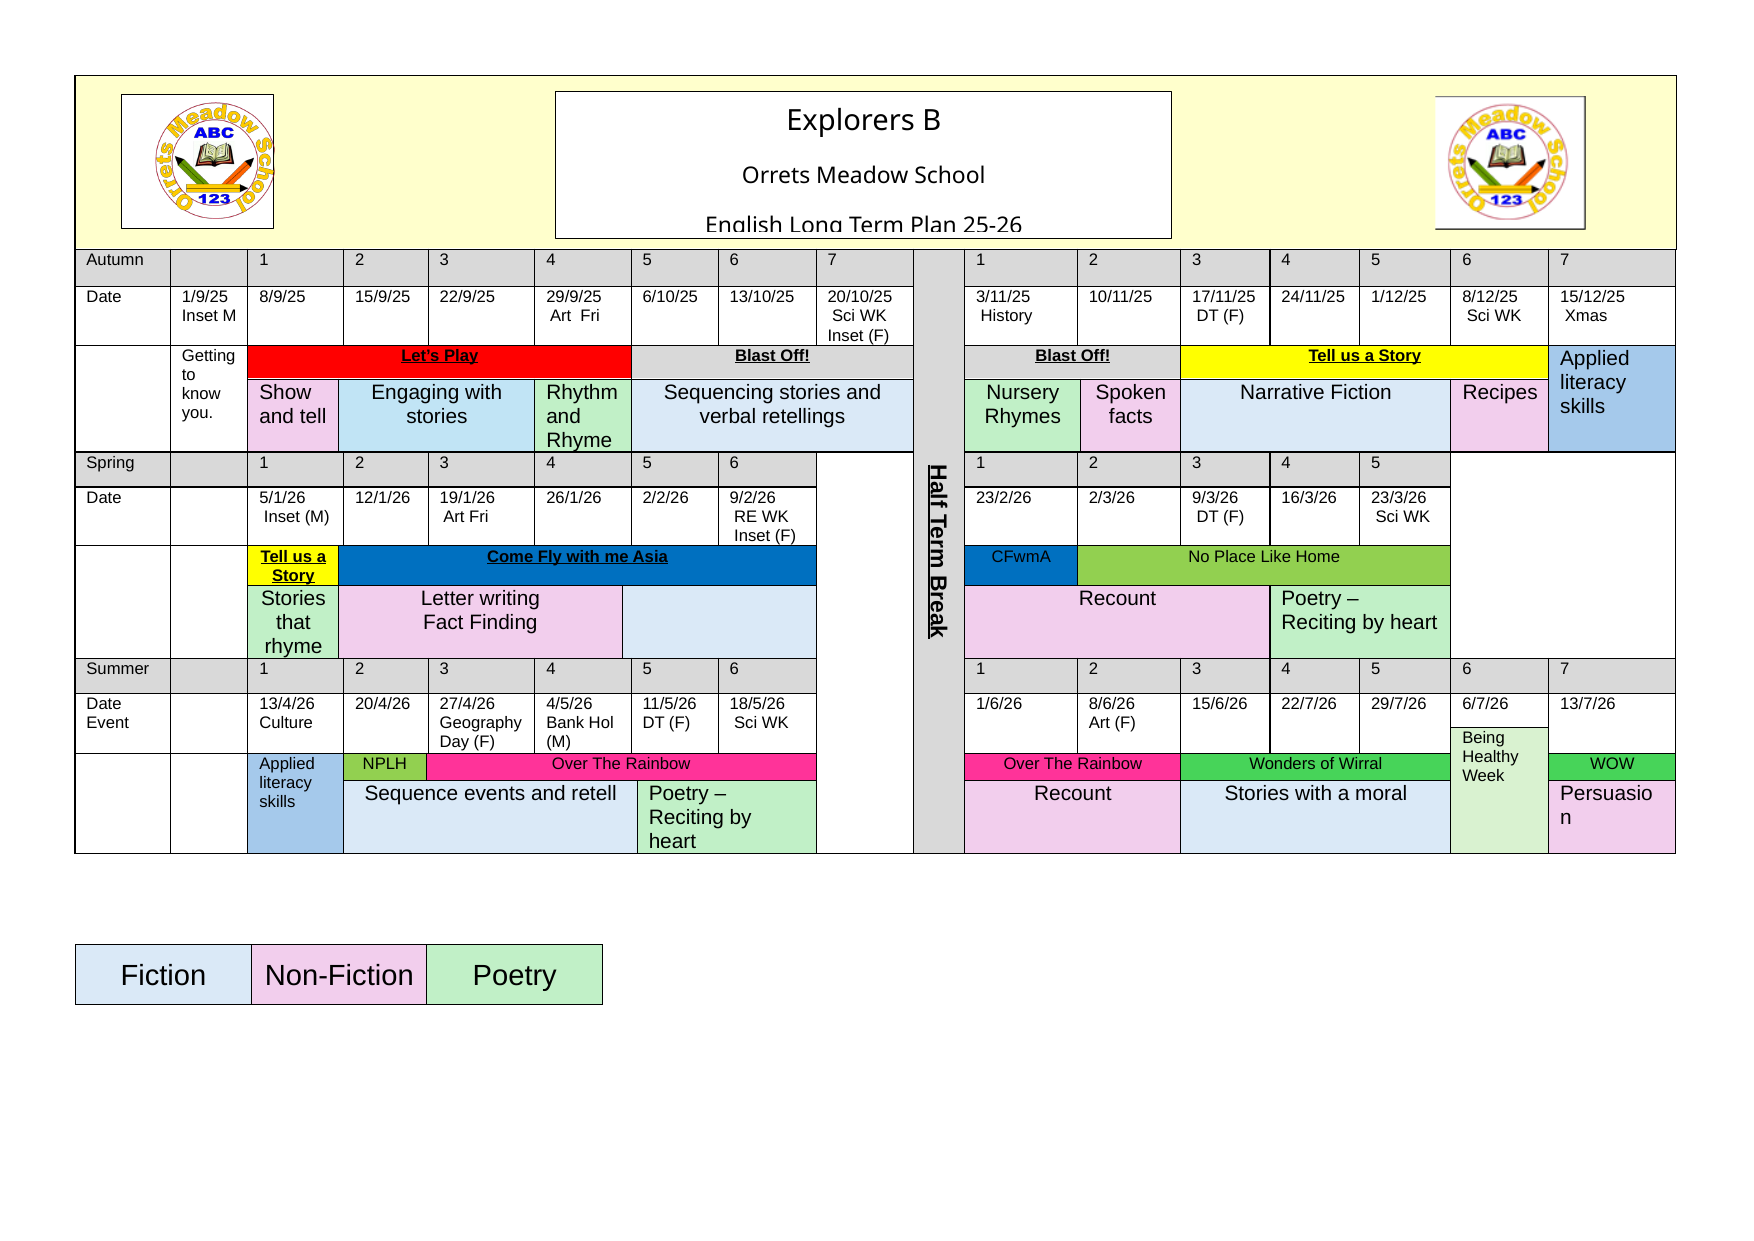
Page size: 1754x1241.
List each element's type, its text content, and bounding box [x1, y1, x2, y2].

table_cell 1/9/25 Inset M [171, 287, 247, 344]
table_cell 29/9/25 Art Fri [535, 287, 631, 344]
table_cell 1 [965, 453, 1077, 486]
table_cell 9/2/26 RE WK Inset (F) [719, 488, 816, 545]
table_cell Applied literacy skills [1549, 346, 1675, 451]
table_cell [171, 694, 247, 753]
table_cell 6 [719, 659, 816, 693]
table_cell 1 [965, 250, 1077, 286]
table_cell Wonders of Wirral [1181, 754, 1450, 780]
table_cell 6 [1451, 659, 1548, 693]
table_cell Half Term Break [914, 250, 964, 853]
table_cell 7 [1549, 659, 1675, 693]
table_cell Tell us a Story [248, 546, 338, 585]
table_cell 8/6/26 Art (F) [1078, 694, 1180, 753]
table_cell 7 [1549, 250, 1675, 286]
table_cell 20/10/25 Sci WK Inset (F) [817, 287, 913, 344]
table_cell 15/6/26 [1181, 694, 1269, 753]
table_cell CFwmA [965, 546, 1077, 585]
table_cell 4 [535, 453, 631, 486]
table_cell 26/1/26 [535, 488, 631, 545]
table_cell Let’s Play [248, 346, 631, 378]
table_cell Spoken facts [1081, 380, 1180, 451]
table_cell 12/1/26 [344, 488, 428, 545]
table_cell Stories that rhyme [248, 586, 338, 658]
table_cell 4 [1271, 659, 1359, 693]
table_cell 1 [248, 659, 343, 693]
table_cell 20/4/26 [344, 694, 428, 753]
table_cell Poetry – Reciting by heart [1271, 586, 1450, 658]
table_cell Date [76, 488, 170, 545]
table_cell [76, 546, 170, 658]
table_cell 1 [248, 250, 343, 286]
table_header [76, 76, 1676, 248]
table_cell Over The Rainbow [427, 754, 816, 780]
table_cell 1/12/25 [1360, 287, 1450, 344]
table_cell Nursery Rhymes [965, 380, 1080, 451]
table_cell 5 [632, 250, 718, 286]
table_cell 1 [965, 659, 1077, 693]
table_cell 2/2/26 [632, 488, 718, 545]
table_cell 9/3/26 DT (F) [1181, 488, 1269, 545]
table_cell 16/3/26 [1271, 488, 1359, 545]
table_cell Getting to know you. [171, 346, 247, 451]
table_cell 2/3/26 [1078, 488, 1180, 545]
table_cell 10/11/25 [1078, 287, 1180, 344]
table_cell No Place Like Home [1078, 546, 1450, 585]
table_cell 13/4/26 Culture [248, 694, 343, 753]
table_cell Persuasion [1549, 781, 1675, 853]
table_cell 5 [1360, 453, 1450, 486]
table_cell 2 [1078, 659, 1180, 693]
table_cell 1 [248, 453, 343, 486]
table_cell 2 [1078, 453, 1180, 486]
table_cell [171, 659, 247, 693]
table_cell 15/9/25 [344, 287, 428, 344]
table_cell Applied literacy skills [248, 754, 343, 853]
table_cell WOW [1549, 754, 1675, 780]
table_cell 22/9/25 [429, 287, 534, 344]
table_cell 3 [1181, 453, 1269, 486]
table_cell 1/6/26 [965, 694, 1077, 753]
table_cell 15/12/25 Xmas [1549, 287, 1675, 344]
table_cell 3 [1181, 659, 1269, 693]
table_cell 2 [344, 453, 428, 486]
table_cell 6 [719, 250, 816, 286]
table_cell 29/7/26 [1360, 694, 1450, 753]
table_cell Poetry – Reciting by heart [638, 781, 816, 853]
table_cell Date Event [76, 694, 170, 753]
table_cell 27/4/26 Geography Day (F) [429, 694, 534, 753]
table_cell Recount [965, 781, 1180, 853]
table_cell 24/11/25 [1271, 287, 1359, 344]
table_cell 5 [632, 453, 718, 486]
table_cell 3 [429, 453, 534, 486]
table_cell Letter writing Fact Finding [339, 586, 622, 658]
table_cell Rhythm and Rhyme [535, 380, 631, 451]
picture [1433, 96, 1587, 231]
table_cell NPLH [344, 754, 426, 780]
table_cell Summer [76, 659, 170, 693]
table_cell [171, 453, 247, 486]
table_cell Recipes [1451, 380, 1548, 451]
table_cell Come Fly with me Asia [339, 546, 816, 585]
table_cell 11/5/26 DT (F) [632, 694, 718, 753]
table_cell 3 [429, 659, 534, 693]
table_cell [171, 754, 247, 853]
table_cell 6/7/26 [1451, 694, 1548, 727]
table_cell 4/5/26 Bank Hol (M) [535, 694, 631, 753]
table_cell [76, 754, 170, 853]
table_cell 5 [632, 659, 718, 693]
table_cell [171, 250, 247, 286]
table_cell 3/11/25 History [965, 287, 1077, 344]
table_cell Sequencing stories and verbal retellings [632, 380, 913, 451]
table_cell 5 [1360, 250, 1450, 286]
table_header Poetry [427, 945, 602, 1004]
table_cell 13/10/25 [719, 287, 816, 344]
table_cell 6 [719, 453, 816, 486]
table_cell 5 [1360, 659, 1450, 693]
table_cell 4 [1271, 250, 1359, 286]
table_cell [76, 346, 170, 451]
table_cell 23/2/26 [965, 488, 1077, 545]
table_cell 7 [817, 250, 913, 286]
table_cell 5/1/26 Inset (M) [248, 488, 343, 545]
table_cell Spring [76, 453, 170, 486]
table_header Non-Fiction [252, 945, 426, 1004]
table_cell Autumn [76, 250, 170, 286]
table_cell 2 [344, 659, 428, 693]
table_cell 22/7/26 [1271, 694, 1359, 753]
table_cell 4 [535, 250, 631, 286]
table_cell 3 [429, 250, 534, 286]
table_cell 2 [1078, 250, 1180, 286]
table_cell 2 [344, 250, 428, 286]
table_cell [171, 546, 247, 658]
table_cell 4 [535, 659, 631, 693]
table_cell [171, 488, 247, 545]
table_cell 3 [1181, 250, 1269, 286]
table_cell Stories with a moral [1181, 781, 1450, 853]
table_cell Blast Off! [965, 346, 1180, 378]
table_cell 8/12/25 Sci WK [1451, 287, 1548, 344]
table_cell Tell us a Story [1181, 346, 1548, 378]
table_cell Narrative Fiction [1181, 380, 1450, 451]
table_cell Recount [965, 586, 1269, 658]
table_cell 17/11/25 DT (F) [1181, 287, 1269, 344]
table_cell Show and tell [248, 380, 338, 451]
table_cell 23/3/26 Sci WK [1360, 488, 1450, 545]
table_header Fiction [76, 945, 251, 1004]
table_cell [817, 453, 913, 853]
table_cell 18/5/26 Sci WK [719, 694, 816, 753]
table_cell 8/9/25 [248, 287, 343, 344]
table_cell Engaging with stories [339, 380, 534, 451]
table_cell [1451, 453, 1675, 658]
table_cell Sequence events and retell [344, 781, 637, 853]
table_cell 6/10/25 [632, 287, 718, 344]
table_cell Blast Off! [632, 346, 913, 378]
table_cell 13/7/26 [1549, 694, 1675, 753]
table_cell 6 [1451, 250, 1548, 286]
table_cell 4 [1271, 453, 1359, 486]
table_cell 19/1/26 Art Fri [429, 488, 534, 545]
table_cell Being Healthy Week [1451, 728, 1548, 853]
table_cell Date [76, 287, 170, 344]
table_cell [623, 586, 816, 658]
table_cell Over The Rainbow [965, 754, 1180, 780]
